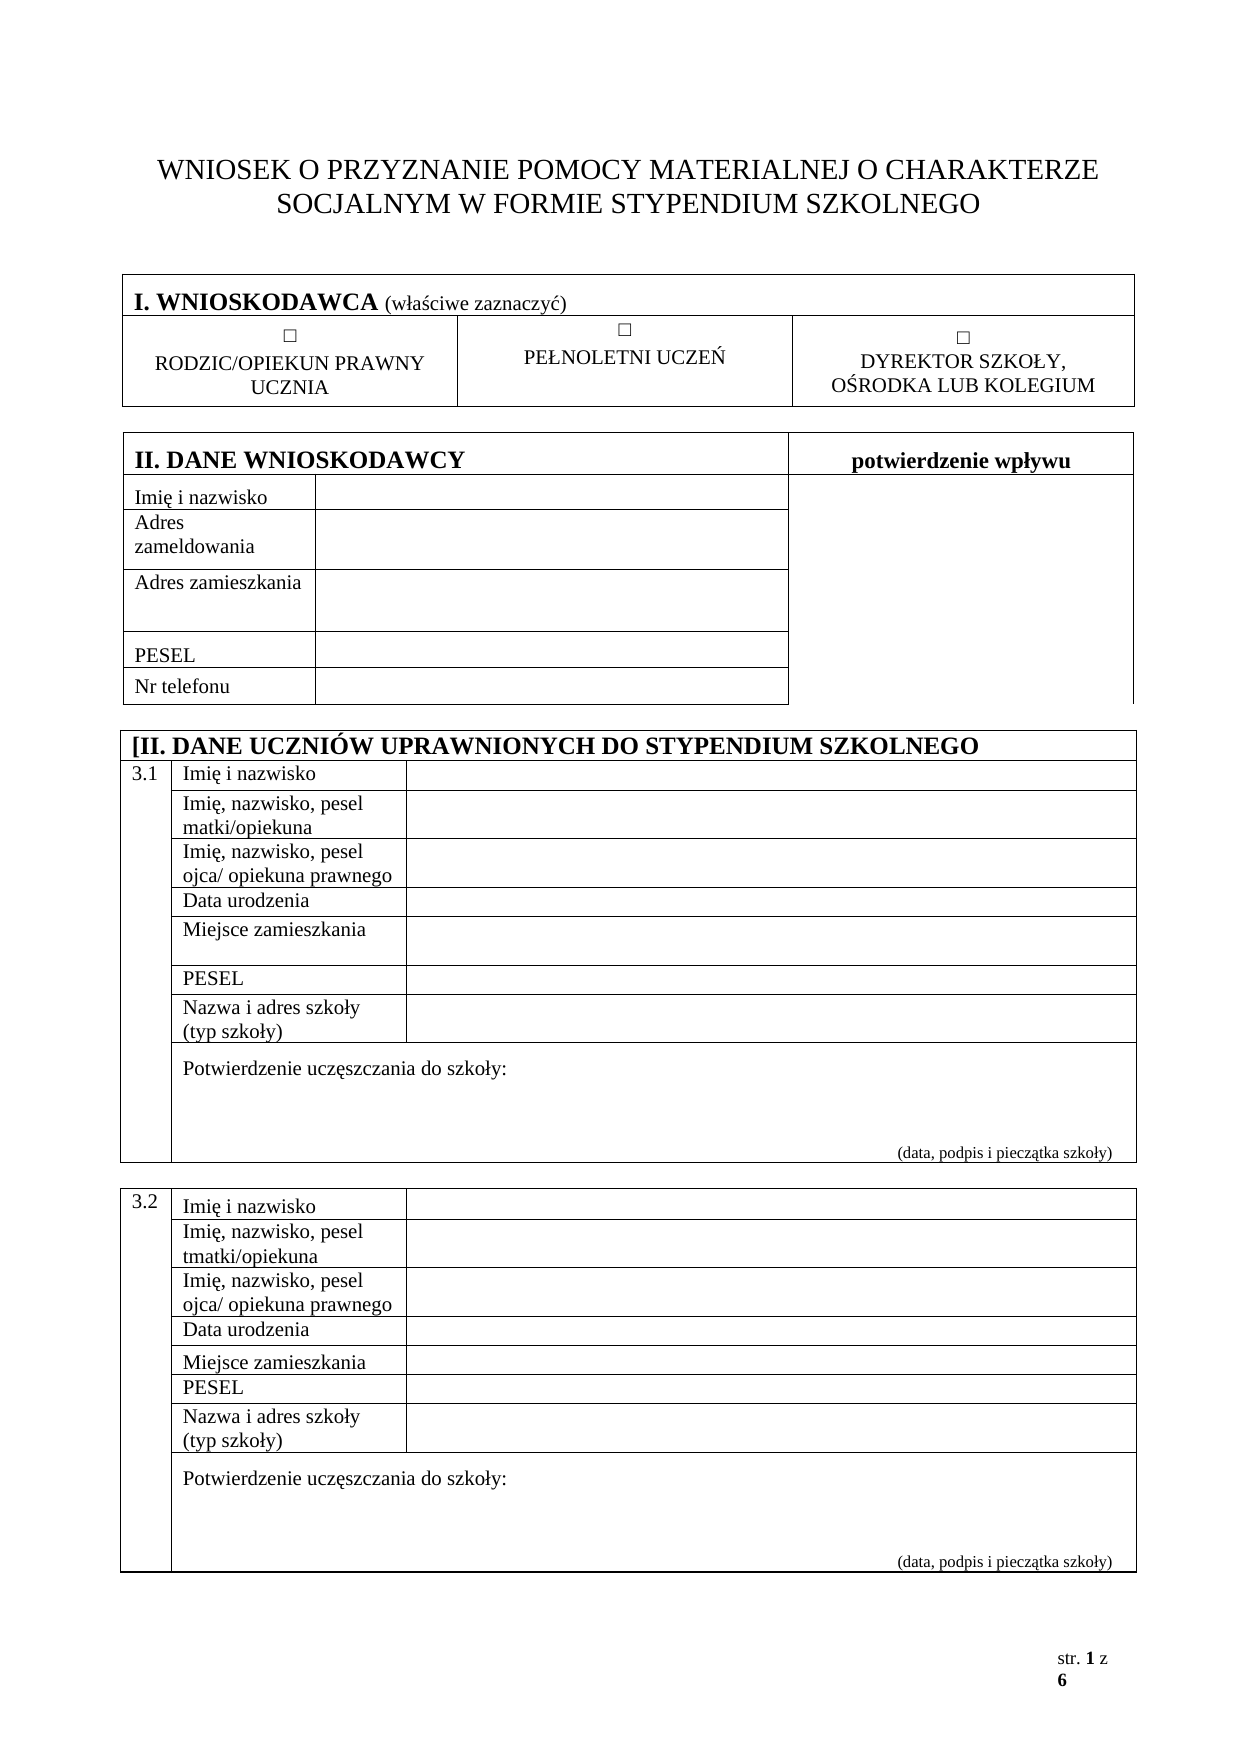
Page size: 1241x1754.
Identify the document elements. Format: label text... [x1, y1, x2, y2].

table_cell Imię, nazwisko, pesel matki/opiekuna prawnego [172, 791, 406, 838]
table_header II. DANE WNIOSKODAWCY [124, 433, 788, 473]
table_cell Miejsce zamieszkania [172, 917, 406, 965]
table_cell Potwierdzenie uczęszczania do szkoły: (data, podpis i pieczątka szkoły) [172, 1453, 1136, 1571]
table_cell Potwierdzenie uczęszczania do szkoły: (data, podpis i pieczątka szkoły) [172, 1043, 1136, 1162]
table_cell [407, 1268, 1136, 1316]
table_cell [407, 839, 1136, 887]
table_cell [407, 995, 1136, 1042]
table_cell Imię i nazwisko [172, 761, 406, 790]
table_header [II. DANE UCZNIÓW UPRAWNIONYCH DO STYPENDIUM SZKOLNEGO [121, 731, 1136, 760]
table_cell □ RODZIC/OPIEKUN PRAWNY UCZNIA [123, 316, 457, 406]
table_cell Imię i nazwisko [124, 475, 315, 509]
table_cell [316, 510, 788, 569]
table_cell Imię, nazwisko, pesel ojca/ opiekuna prawnego [172, 1268, 406, 1316]
table_cell [407, 917, 1136, 965]
subtitle WNIOSEK O PRZYZNANIE POMOCY MATERIALNEJ O CHARAKTERZE SOCJALNYM W FORMIE STYPENDIUM SZKOLNEGO [114, 152, 1143, 219]
table_cell [789, 475, 1133, 703]
table_header [407, 1189, 1136, 1218]
table_cell Adres zamieszkania [124, 570, 315, 631]
table_cell [407, 791, 1136, 838]
table_cell □ PEŁNOLETNI UCZEŃ [458, 316, 792, 406]
table_cell [407, 1375, 1136, 1403]
table_cell Data urodzenia [172, 1317, 406, 1344]
table_cell PESEL [172, 1375, 406, 1403]
table_cell Adres zameldowania [124, 510, 315, 569]
table_cell Data urodzenia [172, 888, 406, 916]
table_cell [407, 966, 1136, 994]
table_cell [407, 1317, 1136, 1344]
table_cell [407, 1220, 1136, 1267]
table_cell PESEL [124, 632, 315, 667]
table_cell PESEL [172, 966, 406, 994]
table_header I. WNIOSKODAWCA (właściwe zaznaczyć) [123, 275, 1134, 315]
table_cell [316, 570, 788, 631]
table_cell Nr telefonu [124, 668, 315, 703]
table_cell □ DYREKTOR SZKOŁY, OŚRODKA LUB KOLEGIUM [793, 316, 1134, 406]
table_cell Nazwa i adres szkoły (typ szkoły) [172, 1404, 406, 1452]
table_header 3.2 [121, 1189, 171, 1571]
table_cell [316, 475, 788, 509]
table_header potwierdzenie wpływu [789, 433, 1133, 473]
table_cell 3.1 [121, 761, 171, 1162]
table_cell Imię, nazwisko, pesel ojca/ opiekuna prawnego [172, 839, 406, 887]
table_cell [407, 888, 1136, 916]
table_cell Miejsce zamieszkania [172, 1346, 406, 1374]
table_cell [316, 632, 788, 667]
table_cell Nazwa i adres szkoły (typ szkoły) [172, 995, 406, 1042]
table_cell [407, 761, 1136, 790]
table_cell [407, 1404, 1136, 1452]
table_cell Imię, nazwisko, pesel tmatki/opiekuna prawnego [172, 1220, 406, 1267]
table_header Imię i nazwisko [172, 1189, 406, 1218]
table_cell [316, 668, 788, 703]
table_cell [407, 1346, 1136, 1374]
